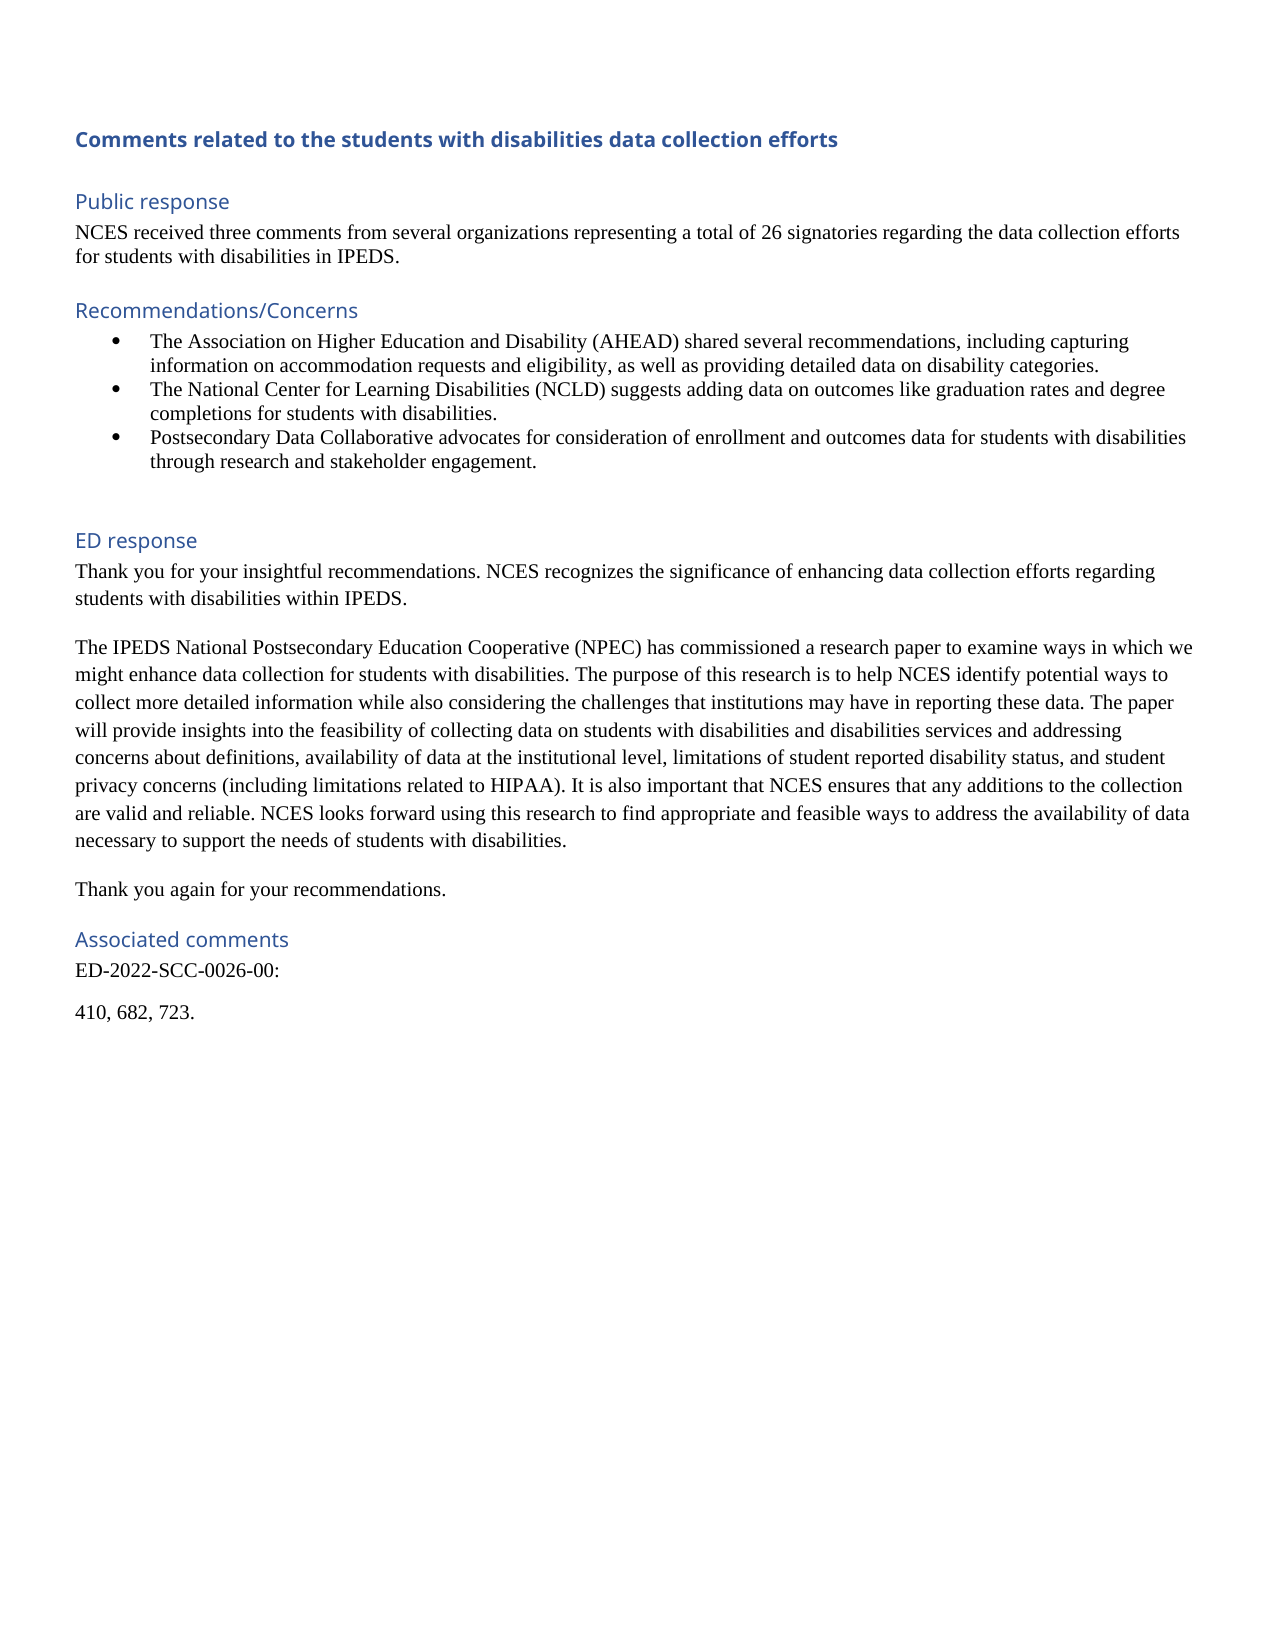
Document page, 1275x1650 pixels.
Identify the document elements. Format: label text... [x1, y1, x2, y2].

text Thank you for your insightful recommendations. NCES recognizes the significance of enhancing data collection efforts regarding students with disabilities within IPEDS. [75, 559, 1200, 610]
subtitle ED response [75, 526, 1200, 554]
subtitle Recommendations/Concerns [75, 296, 1200, 324]
text NCES received three comments from several organizations representing a total of 26 signatories regarding the data collection efforts for students with disabilities in IPEDS. [75, 220, 1200, 268]
subtitle Comments related to the students with disabilities data collection efforts [75, 125, 1200, 153]
list Postsecondary Data Collaborative advocates for consideration of enrollment and outcomes data for students with disabilities through research and stakeholder engagement. [112, 425, 1200, 473]
subtitle Associated comments [75, 925, 1200, 953]
text Thank you again for your recommendations. [75, 876, 1200, 901]
list The Association on Higher Education and Disability (AHEAD) shared several recommendations, including capturing information on accommodation requests and eligibility, as well as providing detailed data on disability categories. [112, 329, 1200, 377]
text ED-2022-SCC-0026-00: [75, 957, 1200, 982]
subtitle Public response [75, 187, 1200, 216]
text The IPEDS National Postsecondary Education Cooperative (NPEC) has commissioned a research paper to examine ways in which we might enhance data collection for students with disabilities. The purpose of this research is to help NCES identify potential ways to collect more detailed information while also considering the challenges that institutions may have in reporting these data. The paper will provide insights into the feasibility of collecting data on students with disabilities and disabilities services and addressing concerns about definitions, availability of data at the institutional level, limitations of student reported disability status, and student privacy concerns (including limitations related to HIPAA). It is also important that NCES ensures that any additions to the collection are valid and reliable. NCES looks forward using this research to find appropriate and feasible ways to address the availability of data necessary to support the needs of students with disabilities. [75, 635, 1200, 852]
text 410, 682, 723. [75, 1000, 1200, 1024]
list The National Center for Learning Disabilities (NCLD) suggests adding data on outcomes like graduation rates and degree completions for students with disabilities. [112, 377, 1200, 425]
